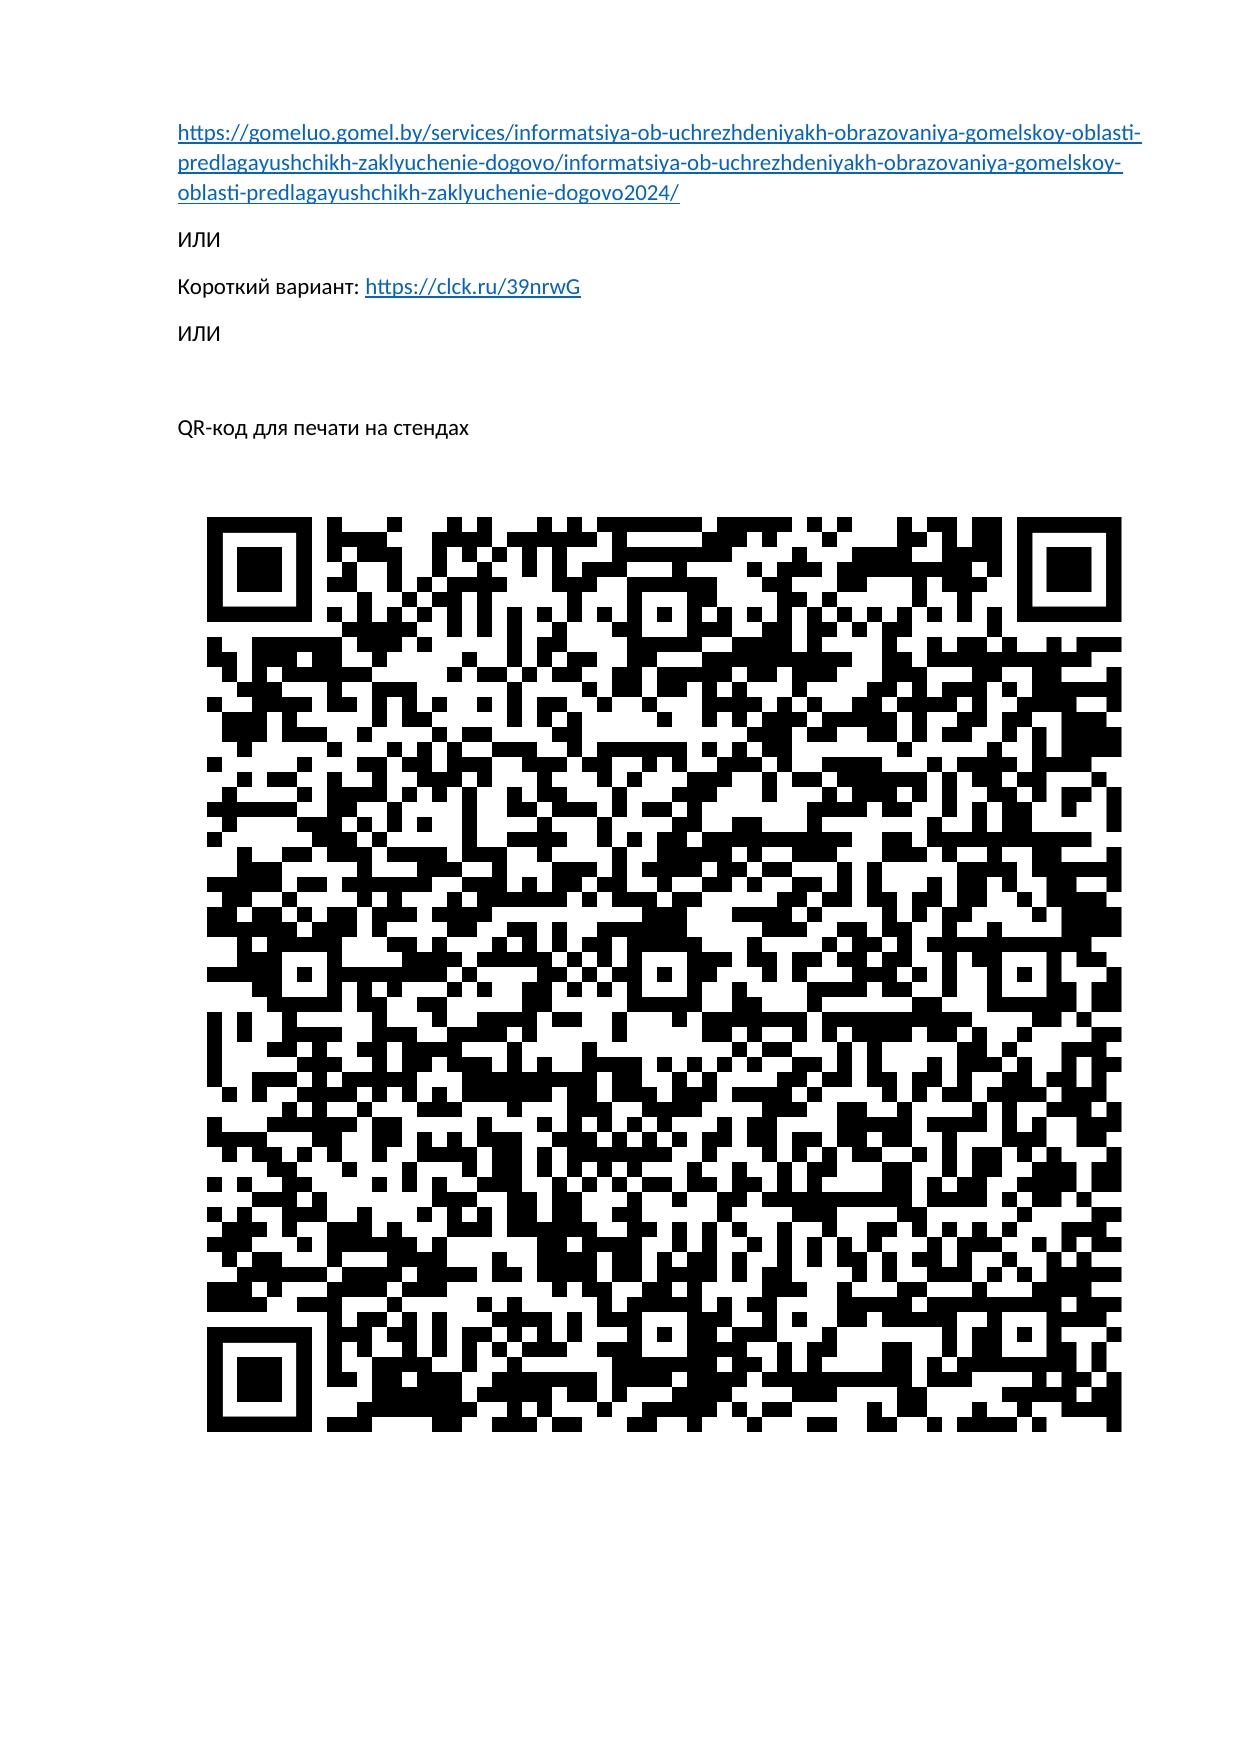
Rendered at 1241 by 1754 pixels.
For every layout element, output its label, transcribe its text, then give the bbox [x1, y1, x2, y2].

text ИЛИ [177, 319, 1175, 347]
text https://gomeluo.gomel.by/services/informatsiya-ob-uchrezhdeniyakh-obrazovaniya-gomelskoy-oblasti-predlagayushchikh-zaklyuchenie-dogovo/informatsiya-ob-uchrezhdeniyakh-obrazovaniya-gomelskoy-oblasti-predlagayushchikh-zaklyuchenie-dogovo2024/ [177, 118, 1175, 207]
text QR-код для печати на стендах [177, 413, 1175, 441]
picture [177, 487, 1151, 1462]
text ИЛИ [177, 225, 1175, 253]
text Короткий вариант: https://clck.ru/39nrwG [177, 272, 1175, 300]
